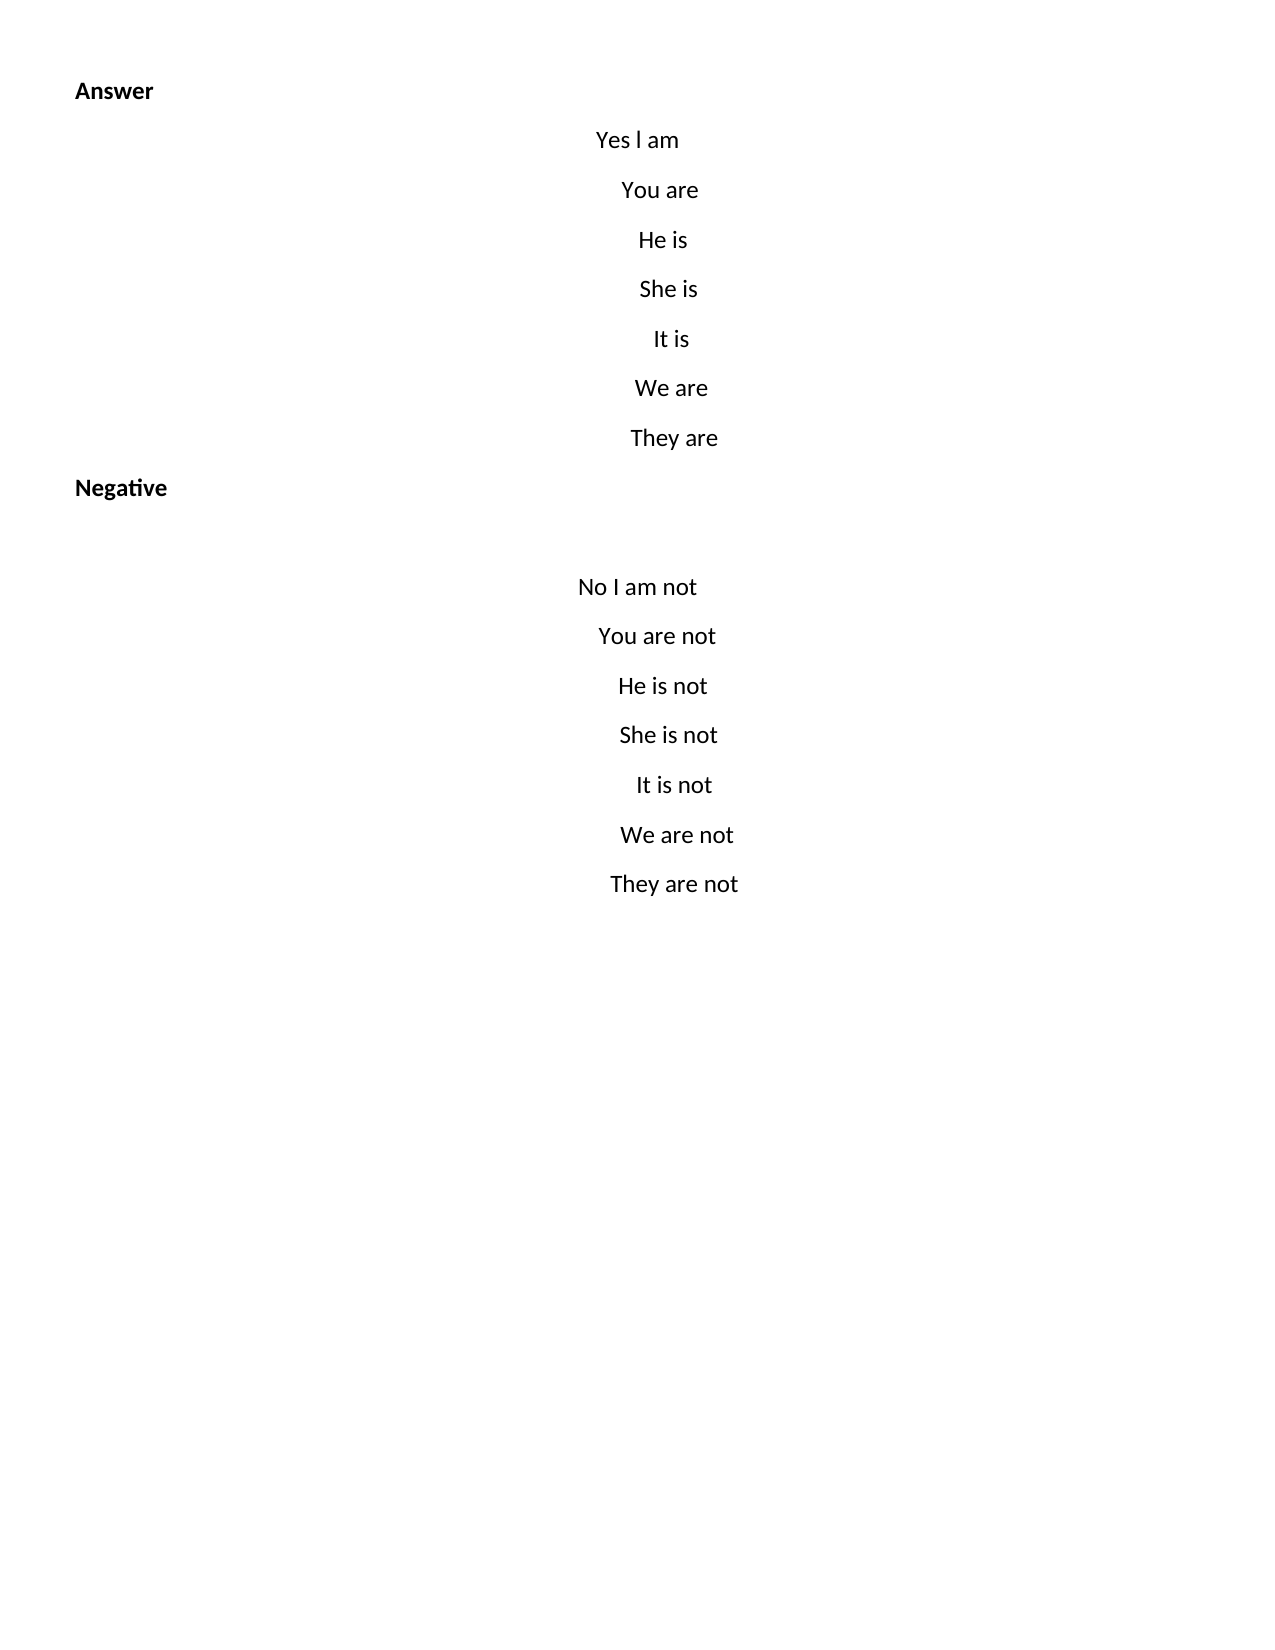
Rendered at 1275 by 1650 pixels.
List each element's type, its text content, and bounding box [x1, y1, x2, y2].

text She is [75, 273, 1200, 304]
text He is not [75, 670, 1200, 701]
text You are not [75, 620, 1200, 651]
text Negative [75, 472, 1200, 502]
text They are [75, 422, 1200, 453]
text No I am not [75, 571, 1200, 601]
text We are not [75, 819, 1200, 849]
text He is [75, 224, 1200, 254]
text It is not [75, 769, 1200, 800]
text They are not [75, 868, 1200, 899]
text We are [75, 372, 1200, 403]
text She is not [75, 719, 1200, 750]
text It is [75, 323, 1200, 353]
text You are [75, 174, 1200, 205]
text Answer [75, 75, 1200, 106]
text Yes l am [75, 124, 1200, 155]
